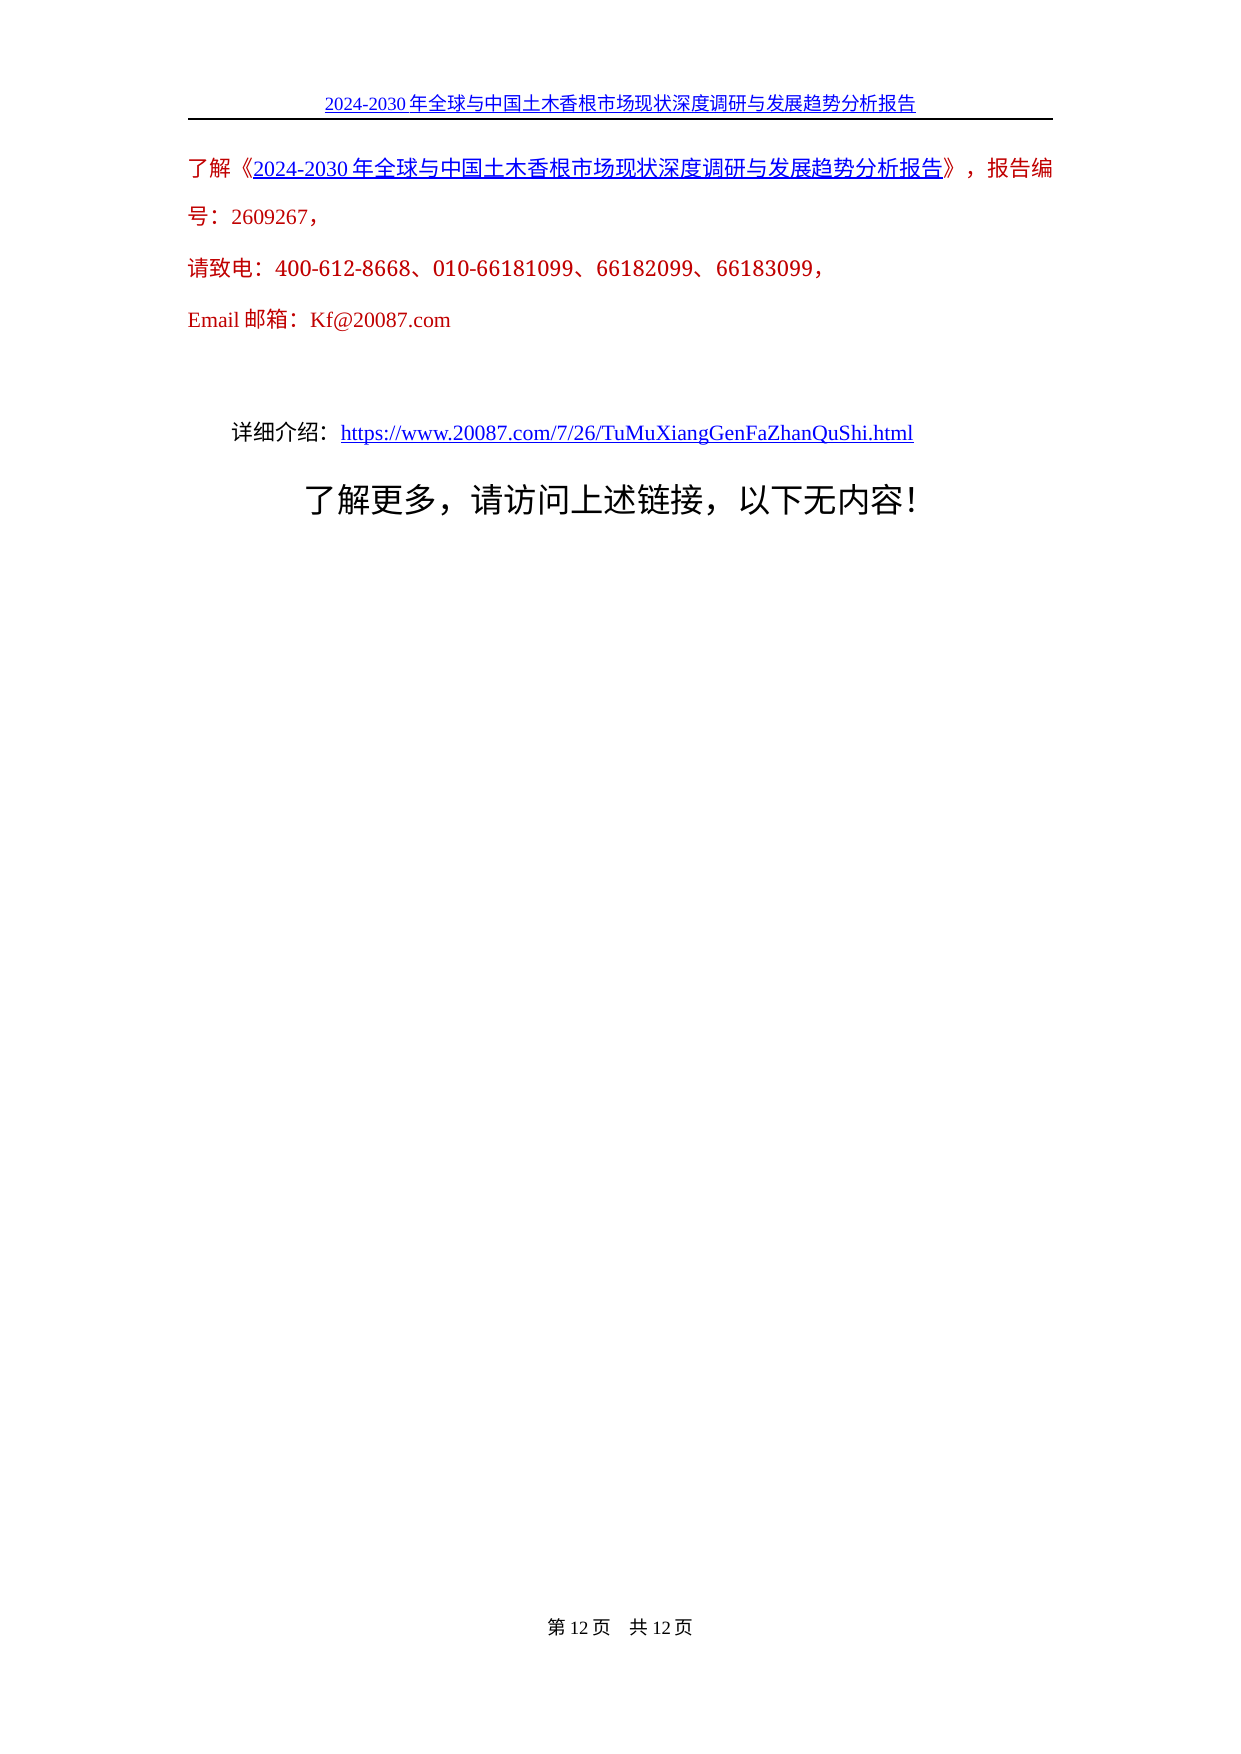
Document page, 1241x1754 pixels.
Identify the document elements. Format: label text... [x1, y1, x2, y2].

text Email邮箱：Kf@20087.com [187, 302, 1053, 334]
title 了解更多，请访问上述链接，以下无内容！ [187, 465, 1053, 530]
text 了解《2024-2030年全球与中国土木香根市场现状深度调研与发展趋势分析报告》，报告编号：2609267， [187, 150, 1053, 231]
text 详细介绍：https://www.20087.com/7/26/TuMuXiangGenFaZhanQuShi.html [187, 415, 1053, 447]
text 请致电：400-612-8668、010-66181099、66182099、66183099， [187, 251, 1053, 283]
